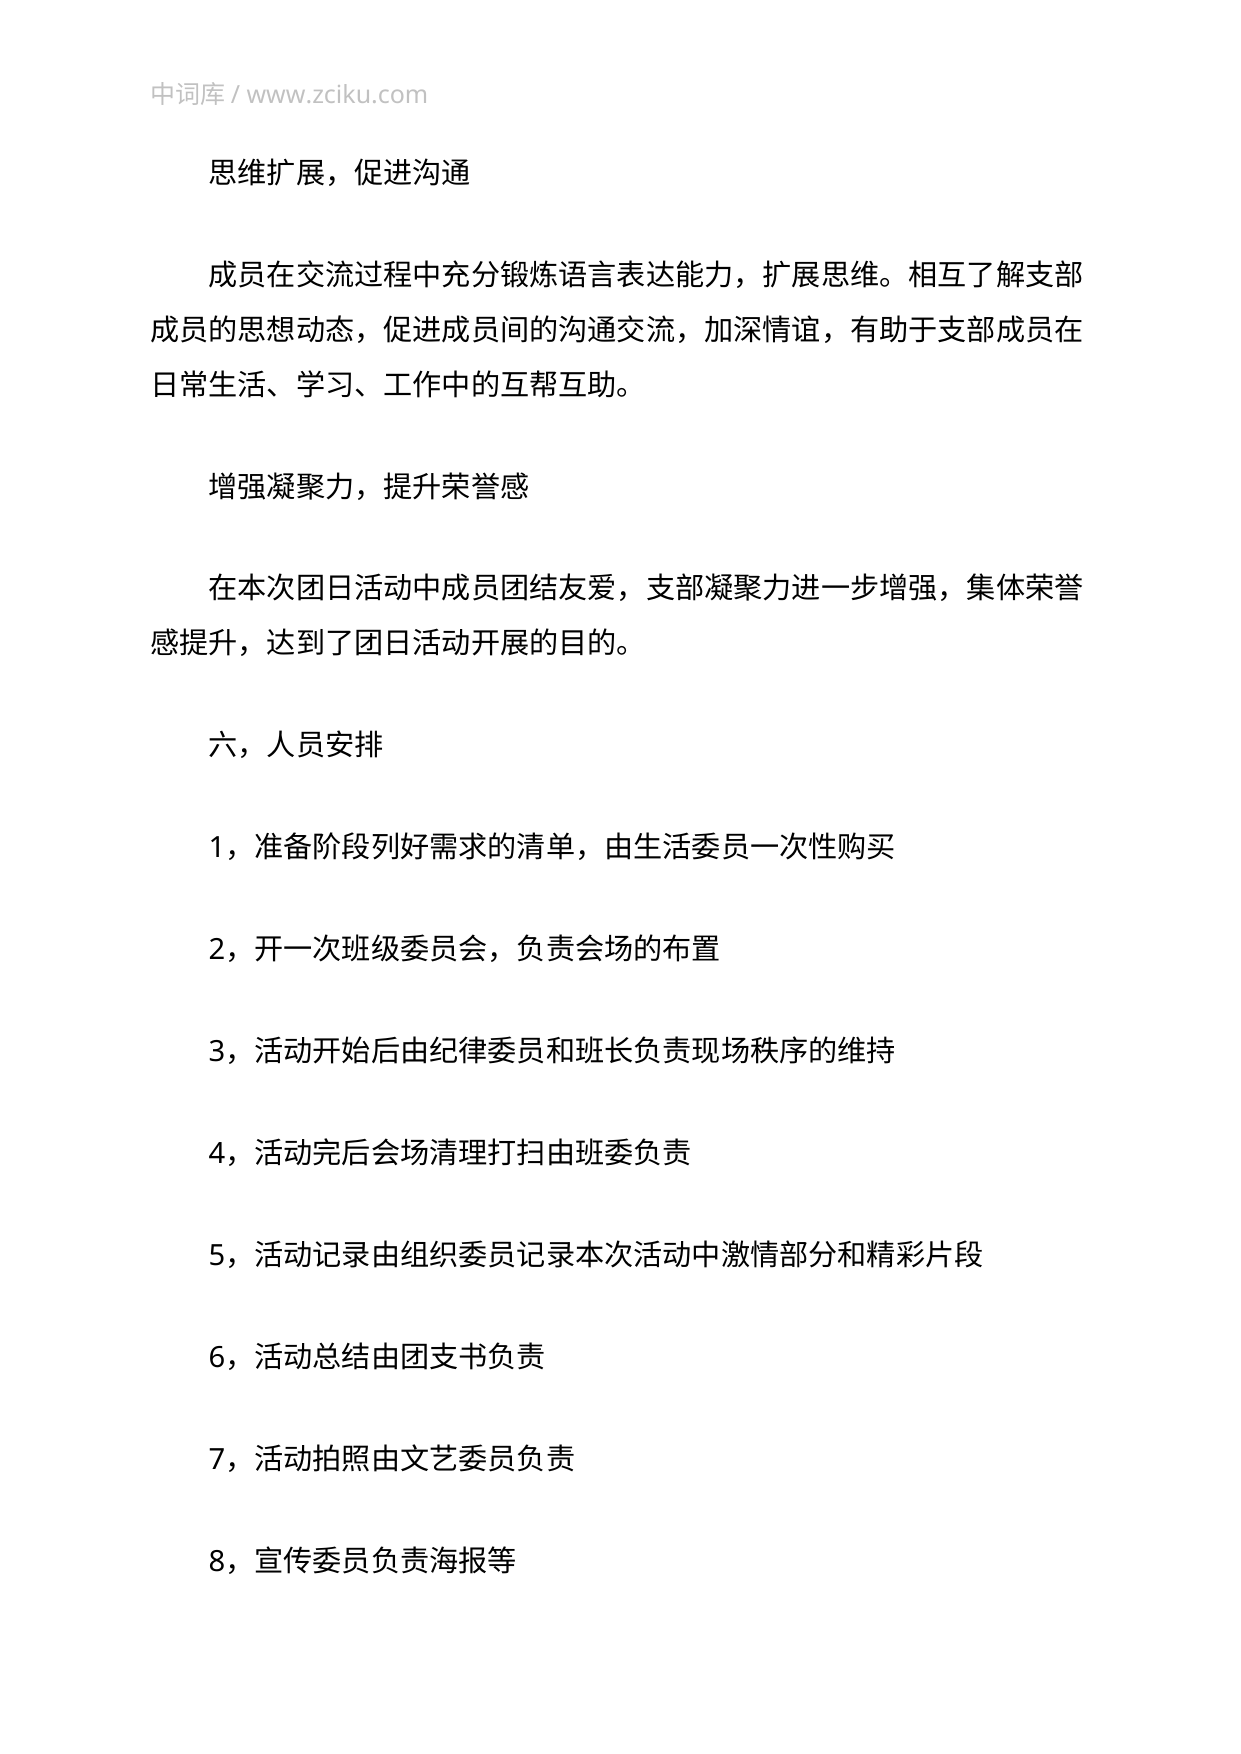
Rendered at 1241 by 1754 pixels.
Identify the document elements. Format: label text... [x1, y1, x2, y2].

text 7，活动拍照由文艺委员负责 [150, 1435, 1090, 1478]
text 6，活动总结由团支书负责 [150, 1333, 1090, 1376]
text 4，活动完后会场清理打扫由班委负责 [150, 1129, 1090, 1172]
text 5，活动记录由组织委员记录本次活动中激情部分和精彩片段 [150, 1231, 1090, 1274]
text 增强凝聚力，提升荣誉感 [150, 463, 1090, 506]
text 在本次团日活动中成员团结友爱，支部凝聚力进一步增强，集体荣誉感提升，达到了团日活动开展的目的。 [150, 565, 1090, 662]
text 1，准备阶段列好需求的清单，由生活委员一次性购买 [150, 823, 1090, 866]
text 8，宣传委员负责海报等 [150, 1537, 1090, 1580]
text 思维扩展，促进沟通 [150, 150, 1090, 192]
text 3，活动开始后由纪律委员和班长负责现场秩序的维持 [150, 1027, 1090, 1070]
text 2，开一次班级委员会，负责会场的布置 [150, 926, 1090, 968]
text 六，人员安排 [150, 722, 1090, 764]
text 成员在交流过程中充分锻炼语言表达能力，扩展思维。相互了解支部成员的思想动态，促进成员间的沟通交流，加深情谊，有助于支部成员在日常生活、学习、工作中的互帮互助。 [150, 252, 1090, 404]
